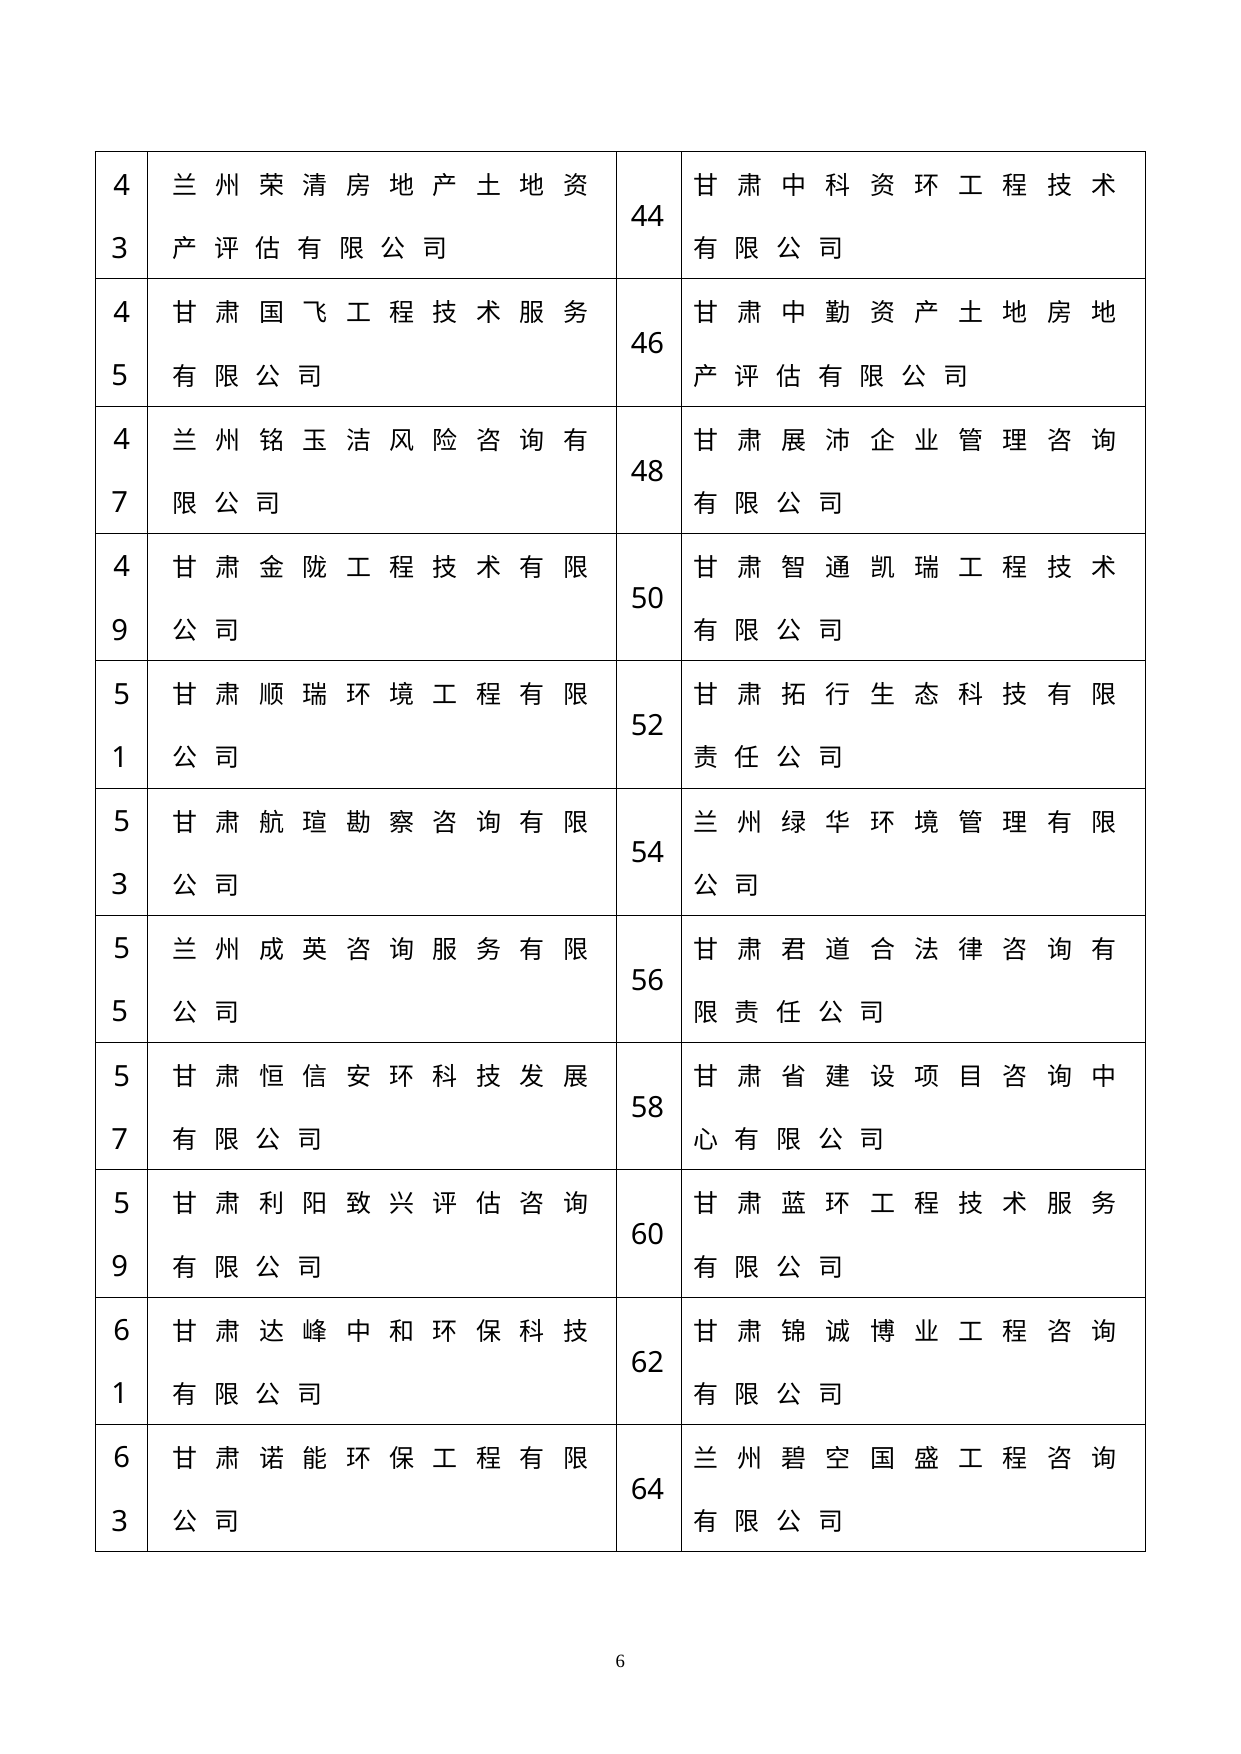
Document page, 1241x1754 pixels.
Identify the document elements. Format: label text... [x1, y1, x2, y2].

table_cell 甘肃中勤资产土地房地产评估有限公司 [682, 279, 1145, 406]
table_cell 60 [617, 1170, 681, 1297]
table_cell 甘肃金陇工程技术有限公司 [148, 534, 616, 660]
table_cell 甘肃国飞工程技术服务有限公司 [148, 279, 616, 406]
table_cell 62 [617, 1298, 681, 1424]
table_cell 50 [617, 534, 681, 660]
table_cell 甘肃锦诚博业工程咨询有限公司 [682, 1298, 1145, 1424]
table_cell 44 [617, 152, 681, 278]
table_cell 甘肃诺能环保工程有限公司 [148, 1425, 616, 1551]
table_cell 61 [96, 1298, 147, 1424]
table_cell 甘肃拓行生态科技有限责任公司 [682, 661, 1145, 787]
table_cell 甘肃利阳致兴评估咨询有限公司 [148, 1170, 616, 1297]
table_cell 兰州铭玉洁风险咨询有限公司 [148, 407, 616, 533]
table_cell 45 [96, 279, 147, 406]
table_cell 兰州碧空国盛工程咨询有限公司 [682, 1425, 1145, 1551]
table_cell 46 [617, 279, 681, 406]
table_cell 甘肃顺瑞环境工程有限公司 [148, 661, 616, 787]
table_cell 56 [617, 916, 681, 1042]
table_cell 兰州成英咨询服务有限公司 [148, 916, 616, 1042]
table_cell 甘肃智通凯瑞工程技术有限公司 [682, 534, 1145, 660]
table_cell 64 [617, 1425, 681, 1551]
table_cell 54 [617, 789, 681, 915]
table_cell 兰州绿华环境管理有限公司 [682, 789, 1145, 915]
table_cell 兰州荣清房地产土地资产评估有限公司 [148, 152, 616, 278]
table_cell 63 [96, 1425, 147, 1551]
table_cell 53 [96, 789, 147, 915]
table_cell 57 [96, 1043, 147, 1169]
table_cell 58 [617, 1043, 681, 1169]
table_cell 55 [96, 916, 147, 1042]
table_cell 甘肃恒信安环科技发展有限公司 [148, 1043, 616, 1169]
table_cell 甘肃航瑄勘察咨询有限公司 [148, 789, 616, 915]
table_cell 59 [96, 1170, 147, 1297]
table_cell 甘肃省建设项目咨询中心有限公司 [682, 1043, 1145, 1169]
table_cell 49 [96, 534, 147, 660]
table_cell 52 [617, 661, 681, 787]
table_cell 甘肃中科资环工程技术有限公司 [682, 152, 1145, 278]
table_cell 43 [96, 152, 147, 278]
table_cell 甘肃蓝环工程技术服务有限公司 [682, 1170, 1145, 1297]
table_cell 48 [617, 407, 681, 533]
table_cell 甘肃展沛企业管理咨询有限公司 [682, 407, 1145, 533]
table_cell 甘肃君道合法律咨询有限责任公司 [682, 916, 1145, 1042]
table_cell 51 [96, 661, 147, 787]
table_cell 甘肃达峰中和环保科技有限公司 [148, 1298, 616, 1424]
table_cell 47 [96, 407, 147, 533]
